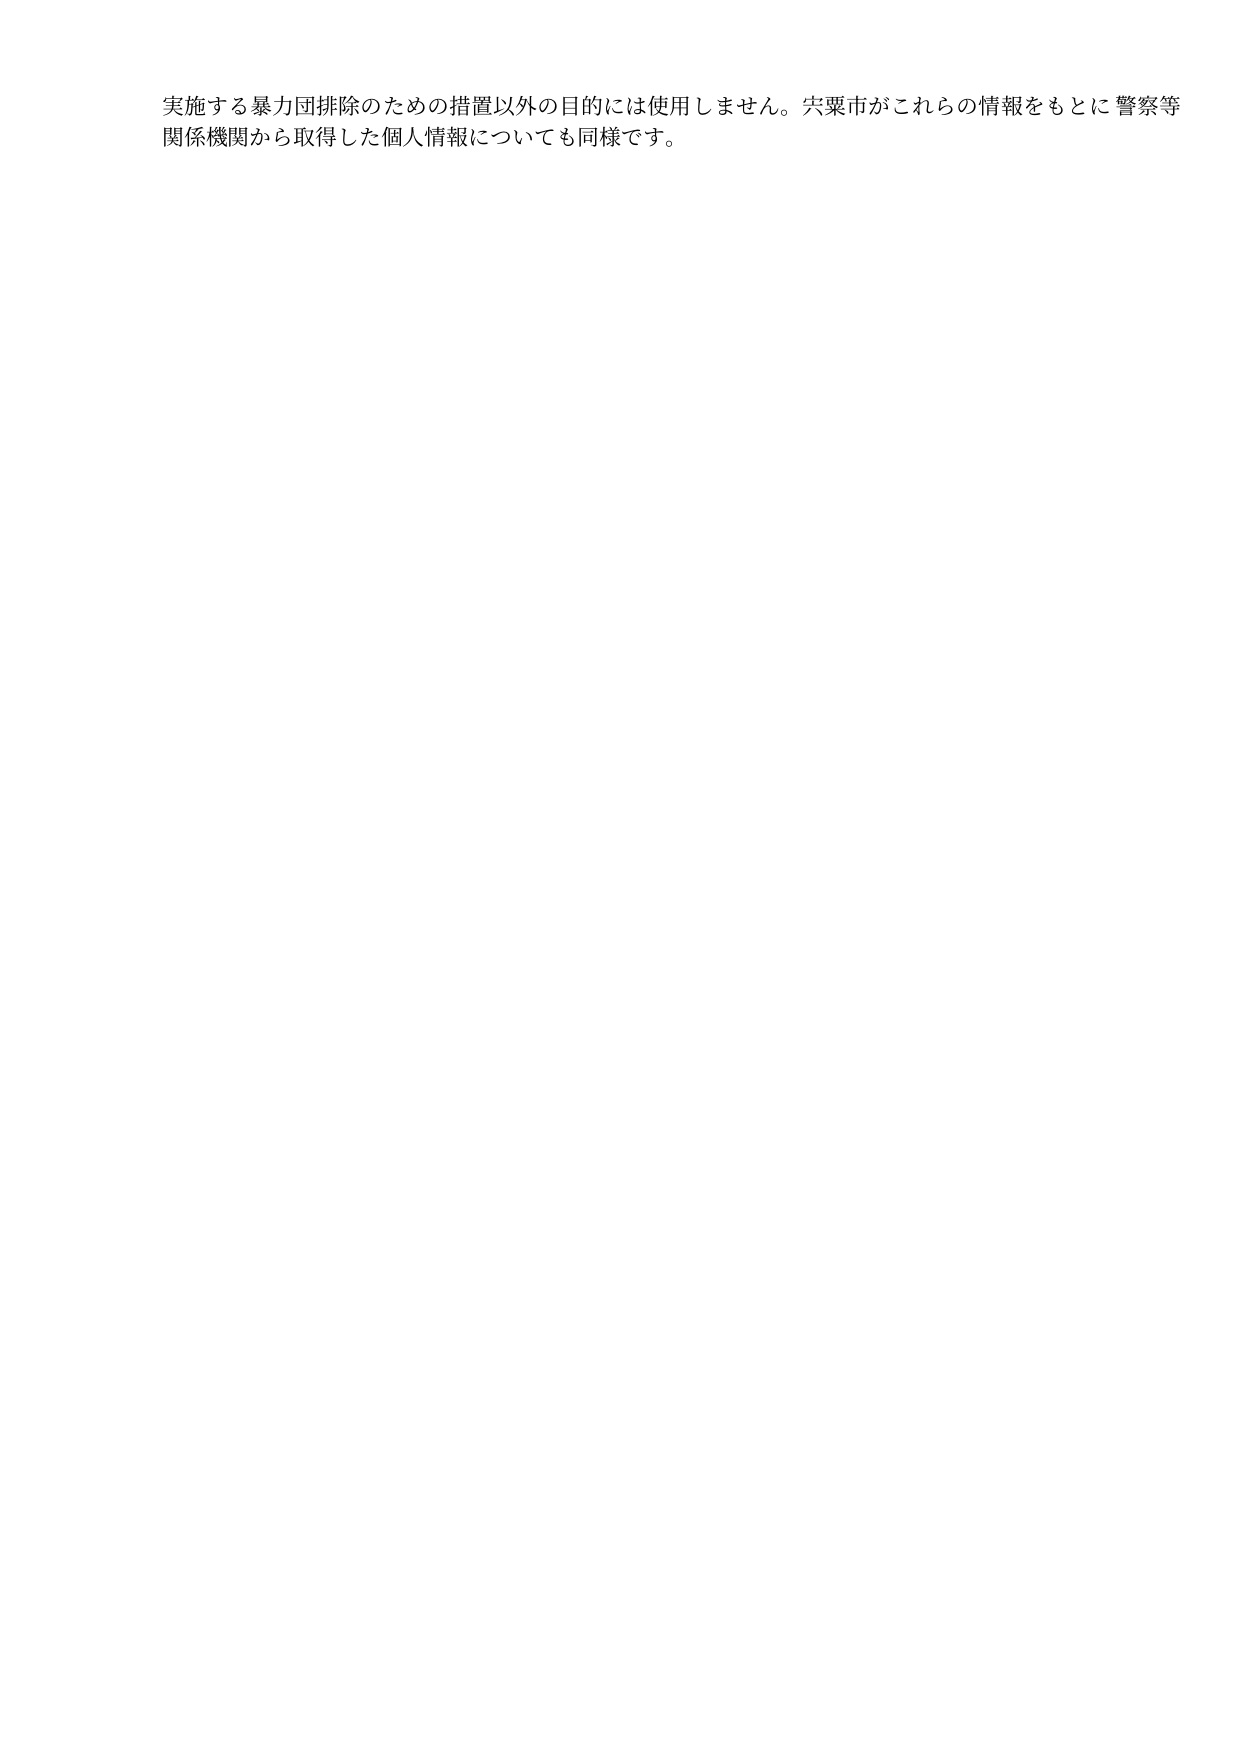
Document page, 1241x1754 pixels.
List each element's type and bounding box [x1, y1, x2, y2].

text [118, 89, 1181, 152]
